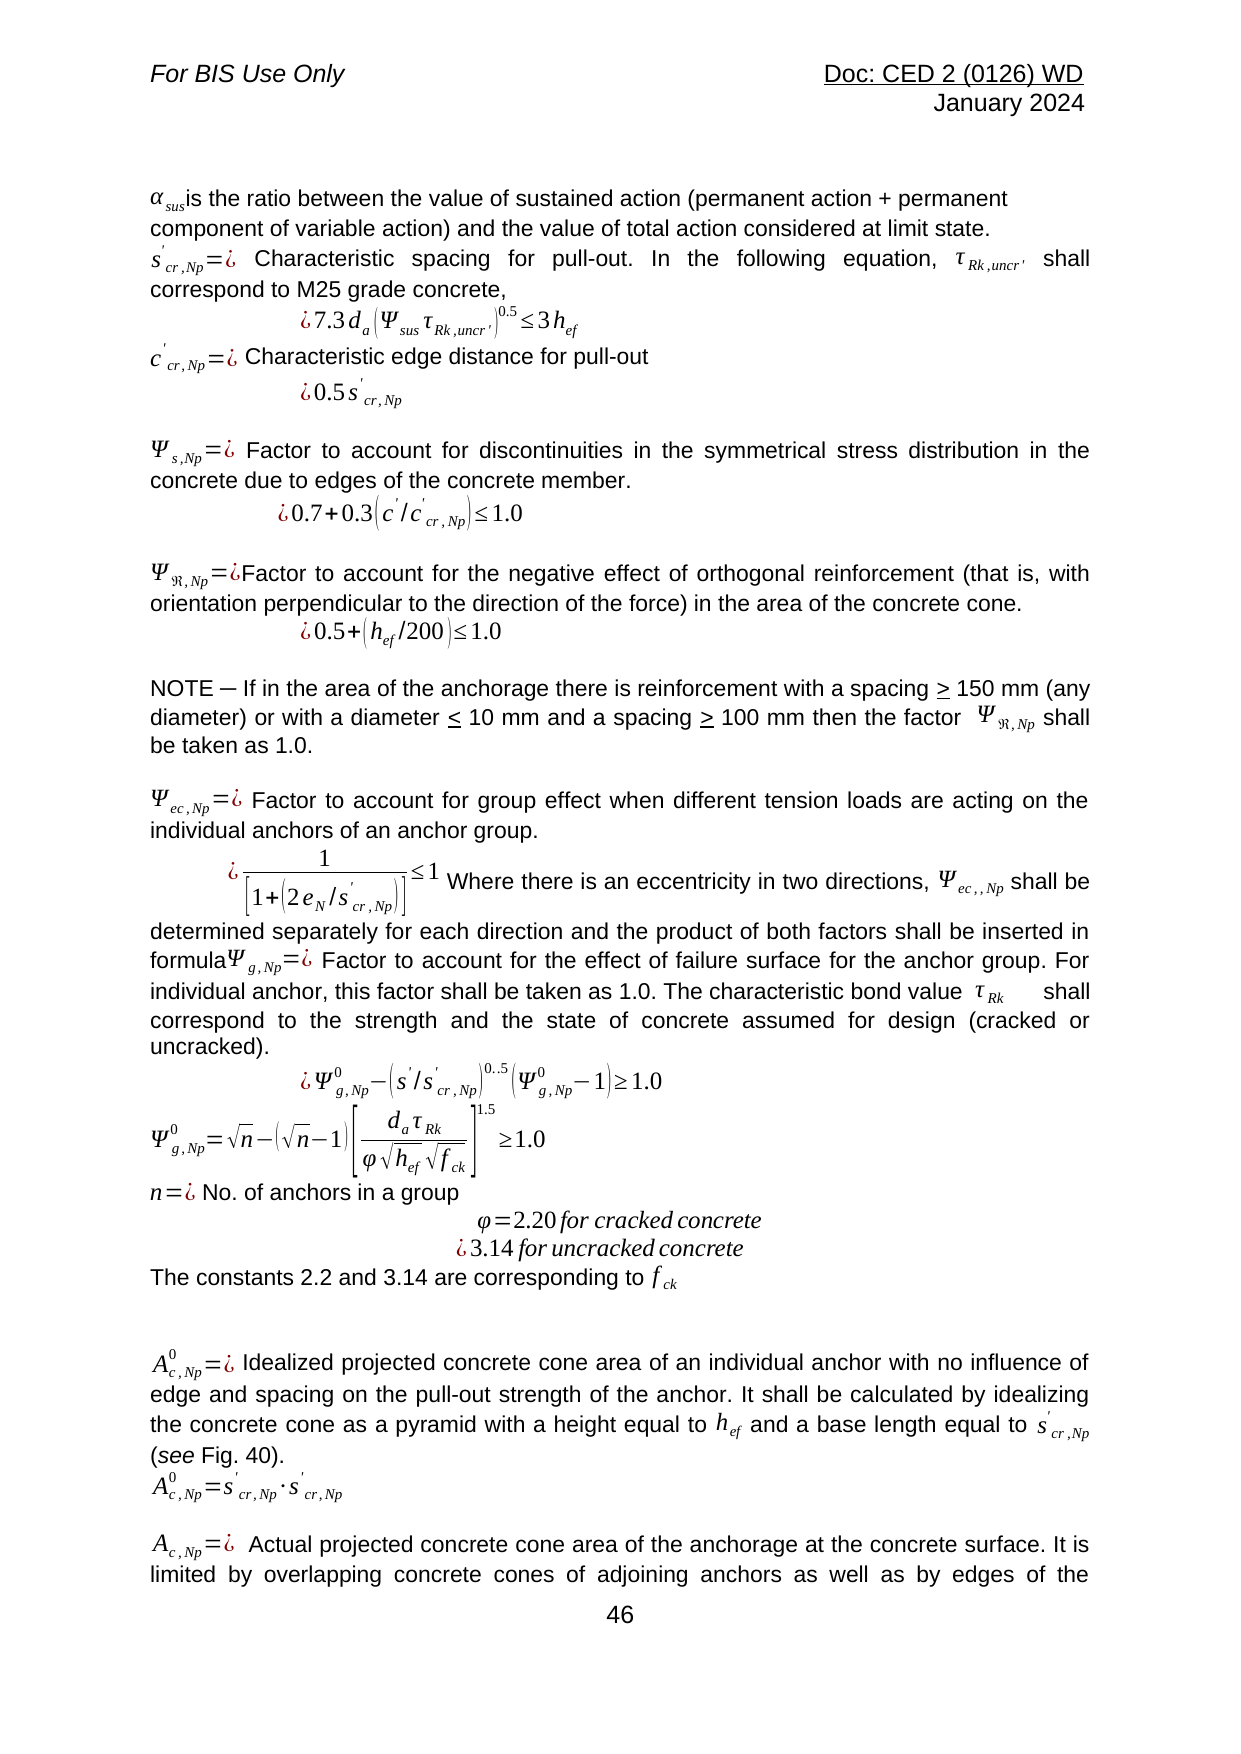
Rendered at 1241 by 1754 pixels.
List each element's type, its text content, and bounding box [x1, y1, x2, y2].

text NOTE ─ If in the area of the anchorage there is reinforcement with a spacing > 150 mm (any diameter) or with a diameter < 10 mm and a spacing > 100 mm then the factor shall be taken as 1.0. [150, 675, 1090, 759]
text The constants 2.2 and 3.14 are corresponding to [150, 1262, 1090, 1293]
text is the ratio between the value of sustained action (permanent action + permanent component of variable action) and the value of total action considered at limit state. [150, 183, 1090, 241]
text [150, 1529, 1090, 1587]
text Factor to account for discontinuities in the symmetrical stress distribution in the concrete due to edges of the concrete member. [150, 436, 1090, 493]
text Where there is an eccentricity in two directions, shall be determined separately for each direction and the product of both factors shall be inserted in formula Factor to account for the effect of failure surface for the anchor group. For individual anchor, this factor shall be taken as 1.0. The characteristic bond value shall correspond to the strength and the state of concrete assumed for design (cracked or uncracked). [150, 844, 1090, 1060]
text Characteristic spacing for pull-out. In the following equation, shall correspond to M25 grade concrete, [150, 241, 1090, 302]
text Factor to account for group effect when different tension loads are acting on the individual anchors of an anchor group. [150, 785, 1090, 844]
text Factor to account for the negative effect of orthogonal reinforcement (that is, with orientation perpendicular to the direction of the force) in the area of the concrete cone. [150, 558, 1090, 616]
text No. of anchors in a group [150, 1179, 1090, 1207]
text Characteristic edge distance for pull-out [150, 339, 1090, 374]
text Idealized projected concrete cone area of an individual anchor with no influence of edge and spacing on the pull-out strength of the anchor. It shall be calculated by idealizing the concrete cone as a pyramid with a height equal to and a base length equal to (see Fig. 40). [150, 1346, 1090, 1468]
